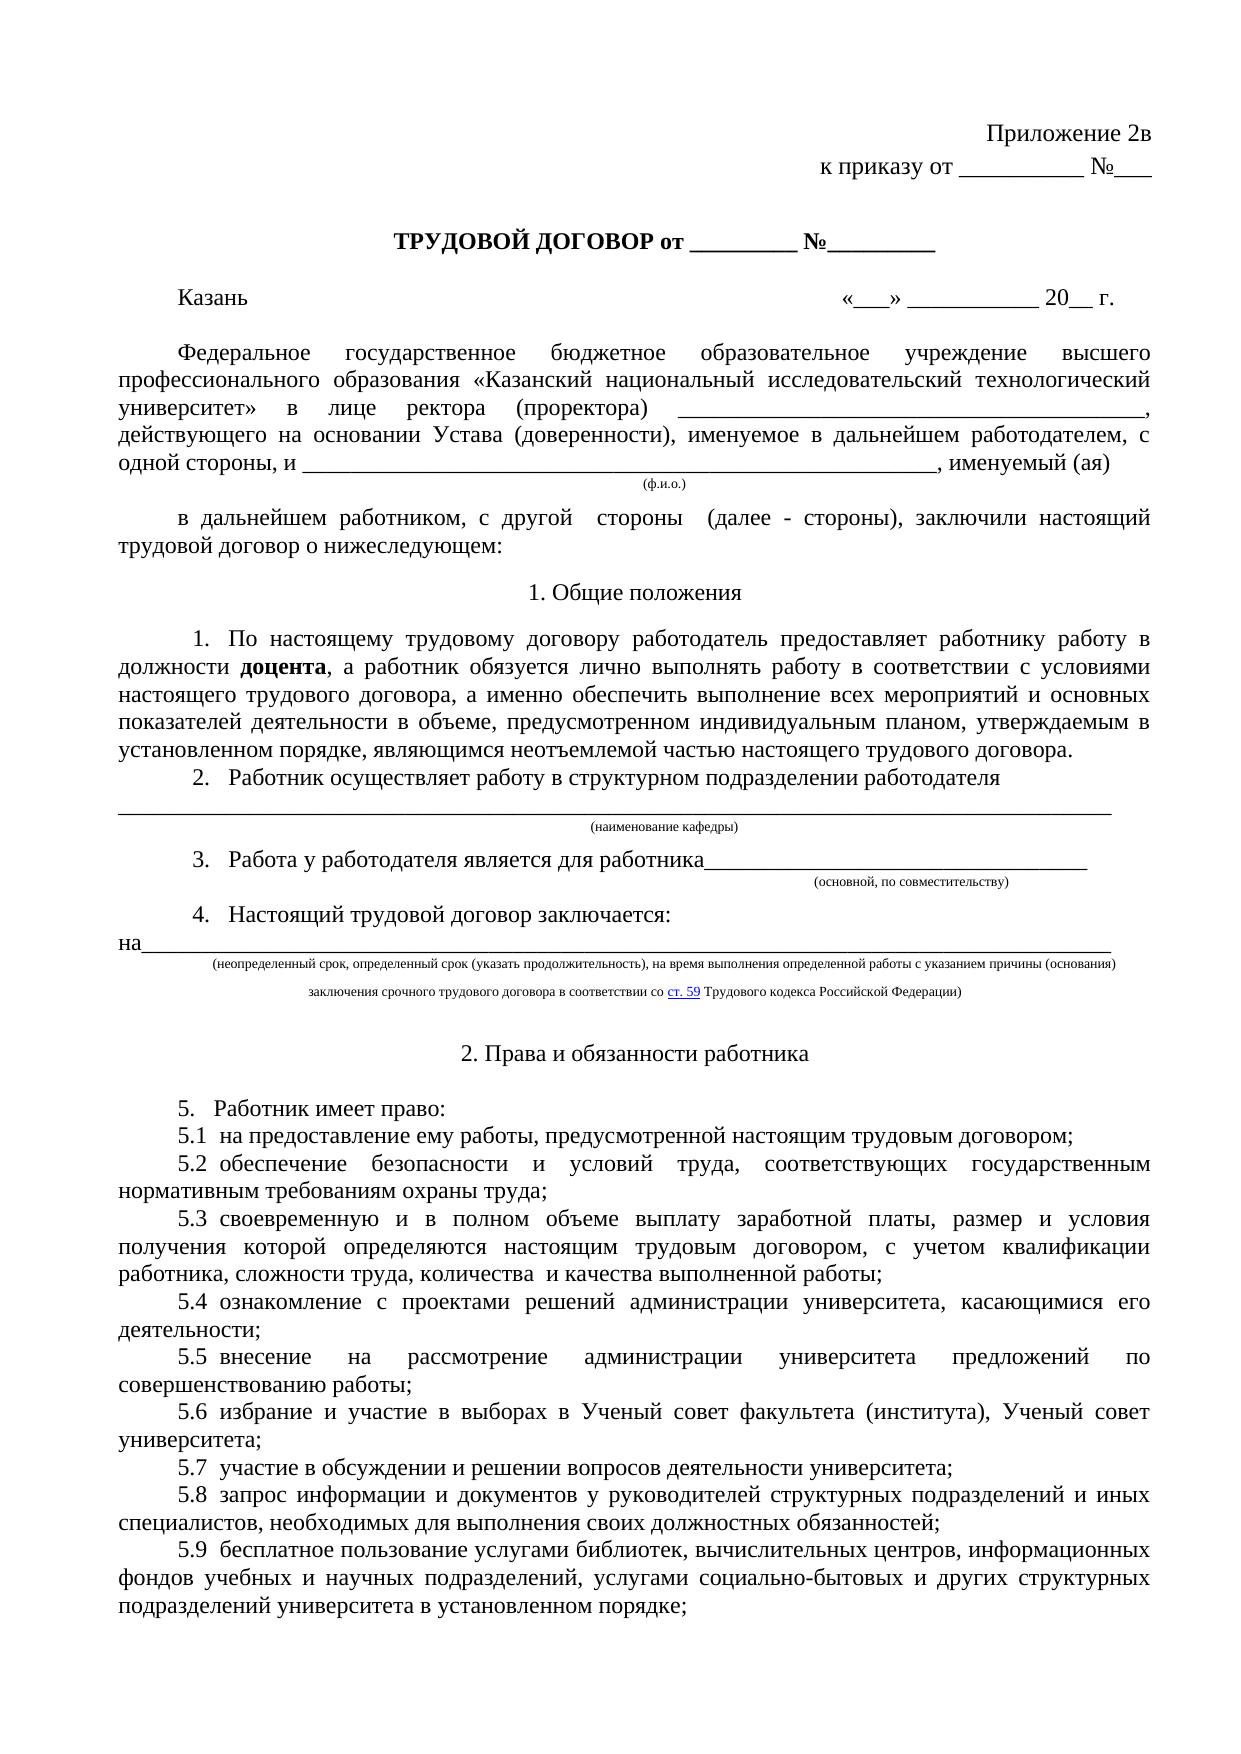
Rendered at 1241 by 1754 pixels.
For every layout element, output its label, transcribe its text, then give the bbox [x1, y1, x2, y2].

text 5.3 своевременную и в полном объеме выплату заработной платы, размер и условия получения которой определяются настоящим трудовым договором, с учетом квалификации работника, сложности труда, количества и качества выполненной работы; [118, 1204, 1152, 1287]
text 1. По настоящему трудовому договору работодатель предоставляет работнику работу в должности доцента, а работник обязуется лично выполнять работу в соответствии с условиями настоящего трудового договора, а именно обеспечить выполнение всех мероприятий и основных показателей деятельности в объеме, предусмотренном индивидуальным планом, утверждаемым в установленном порядке, являющимся неотъемлемой частью настоящего трудового договора. [118, 624, 1152, 762]
text Казань «___» ___________ 20__ г. [118, 282, 1152, 310]
text Федеральное государственное бюджетное образовательное учреждение высшего профессионального образования «Казанский национальный исследовательский технологический университет» в лице ректора (проректора) _______________________________________, действующего на основании Устава (доверенности), именуемое в дальнейшем работодателем, с одной стороны, и _____________________________________________________, именуемый (ая) [118, 338, 1152, 476]
text (основной, по совместительству) [487, 873, 1152, 901]
text 5.9 бесплатное пользование услугами библиотек, вычислительных центров, информационных фондов учебных и научных подразделений, услугами социально-бытовых и других структурных подразделений университета в установленном порядке; [118, 1535, 1152, 1618]
text (неопределенный срок, определенный срок (указать продолжительность), на время выполнения определенной работы с указанием причины (основания) заключения срочного трудового договора в соответствии со ст. 59 Трудового кодекса Российской Федерации) [118, 956, 1152, 1011]
text 5.6 избрание и участие в выборах в Ученый совет факультета (института), Ученый совет университета; [118, 1397, 1152, 1453]
text к приказу от __________ №___ [118, 151, 1152, 180]
text 5.4 ознакомление с проектами решений администрации университета, касающимися его деятельности; [118, 1287, 1152, 1342]
text 1. Общие положения [118, 578, 1152, 605]
text 5.2 обеспечение безопасности и условий труда, соответствующих государственным нормативным требованиям охраны труда; [118, 1149, 1152, 1204]
text 2. Работник осуществляет работу в структурном подразделении работодателя [118, 762, 1152, 790]
text в дальнейшем работником, с другой стороны (далее - стороны), заключили настоящий трудовой договор о нижеследующем: [118, 503, 1152, 558]
text Приложение 2в [118, 118, 1152, 147]
text ___________________________________________________________________________________ [118, 790, 1152, 818]
text (наименование кафедры) [118, 818, 1152, 845]
text на_________________________________________________________________________________ [118, 928, 1152, 956]
text 5.8 запрос информации и документов у руководителей структурных подразделений и иных специалистов, необходимых для выполнения своих должностных обязанностей; [118, 1480, 1152, 1535]
text 5.1 на предоставление ему работы, предусмотренной настоящим трудовым договором; [118, 1121, 1152, 1149]
text 5. Работник имеет право: [118, 1094, 1152, 1121]
text 2. Права и обязанности работника [118, 1038, 1152, 1066]
text (ф.и.о.) [118, 476, 1152, 503]
text 5.5 внесение на рассмотрение администрации университета предложений по совершенствованию работы; [118, 1342, 1152, 1397]
text 4. Настоящий трудовой договор заключается: [118, 901, 1152, 928]
text 5.7 участие в обсуждении и решении вопросов деятельности университета; [118, 1453, 1152, 1480]
text ТРУДОВОЙ ДОГОВОР от _________ №_________ [118, 227, 1152, 255]
text 3. Работа у работодателя является для работника________________________________ [118, 845, 1152, 873]
